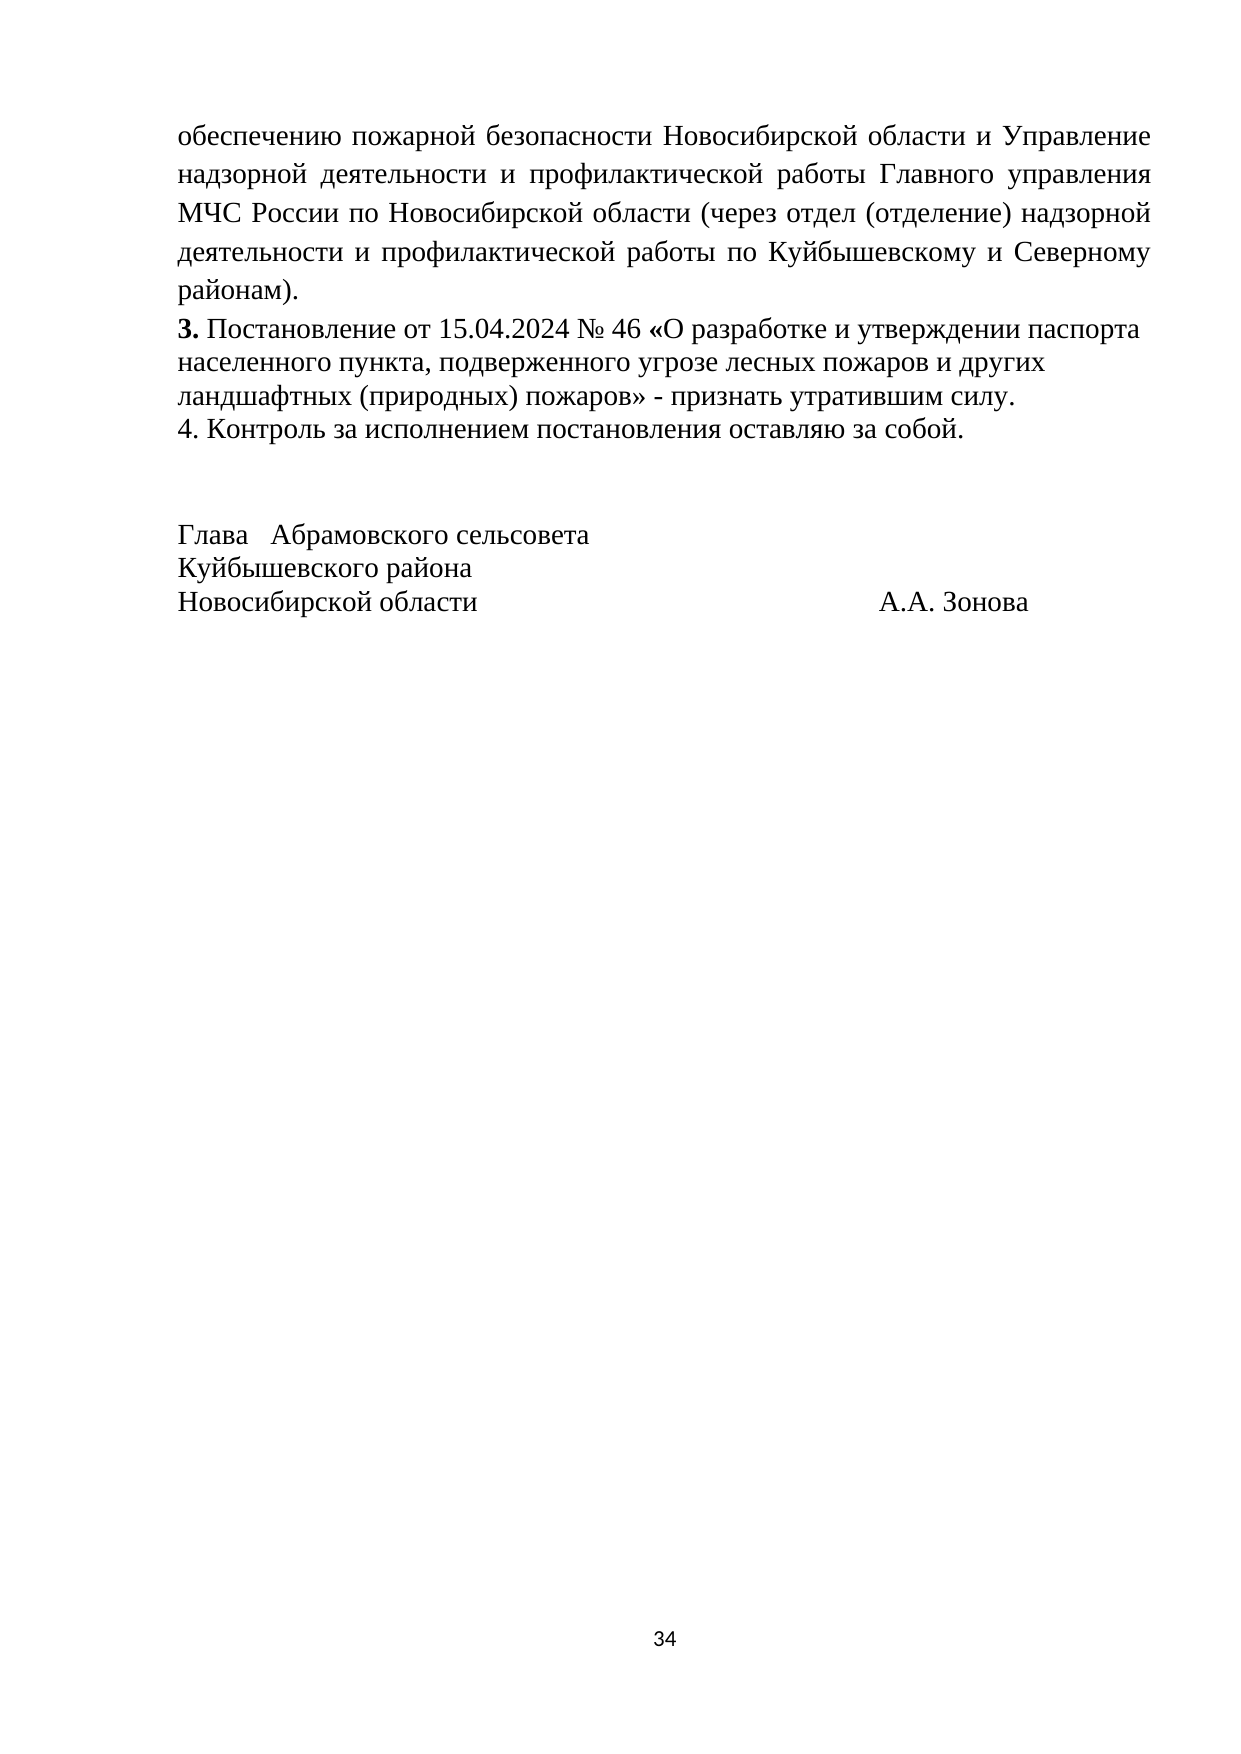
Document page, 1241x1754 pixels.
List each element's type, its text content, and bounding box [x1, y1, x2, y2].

text Новосибирской области А.А. Зонова [177, 584, 1152, 618]
text Глава Абрамовского сельсовета [177, 517, 1152, 551]
text 4. Контроль за исполнением постановления оставляю за собой. [177, 411, 1152, 445]
text 3. Постановление от 15.04.2024 № 46 «О разработке и утверждении паспорта населенного пункта, подверженного угрозе лесных пожаров и других ландшафтных (природных) пожаров» - признать утратившим силу. [177, 311, 1152, 411]
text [177, 118, 1152, 306]
text Куйбышевского района [177, 551, 1152, 584]
